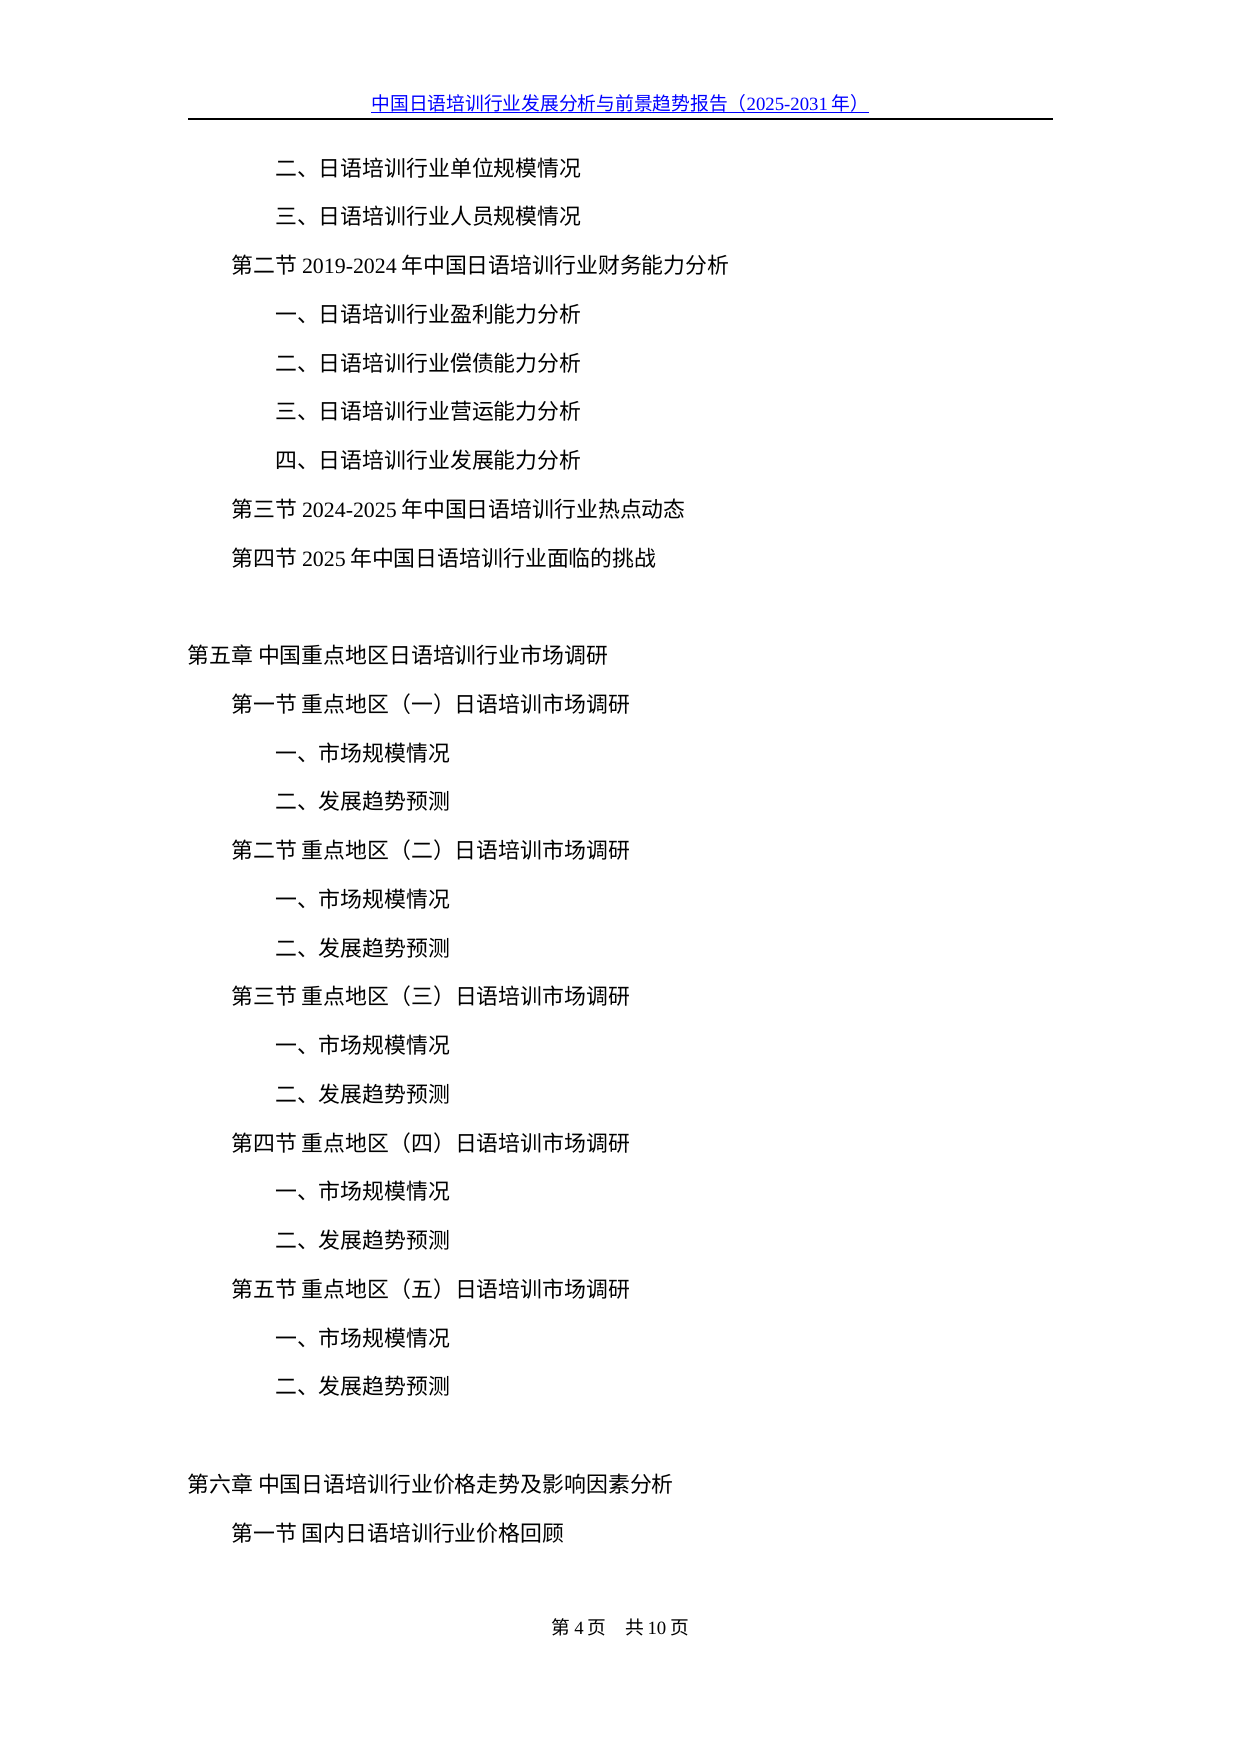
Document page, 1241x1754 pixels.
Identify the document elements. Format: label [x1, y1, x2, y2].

text [187, 150, 1053, 1548]
